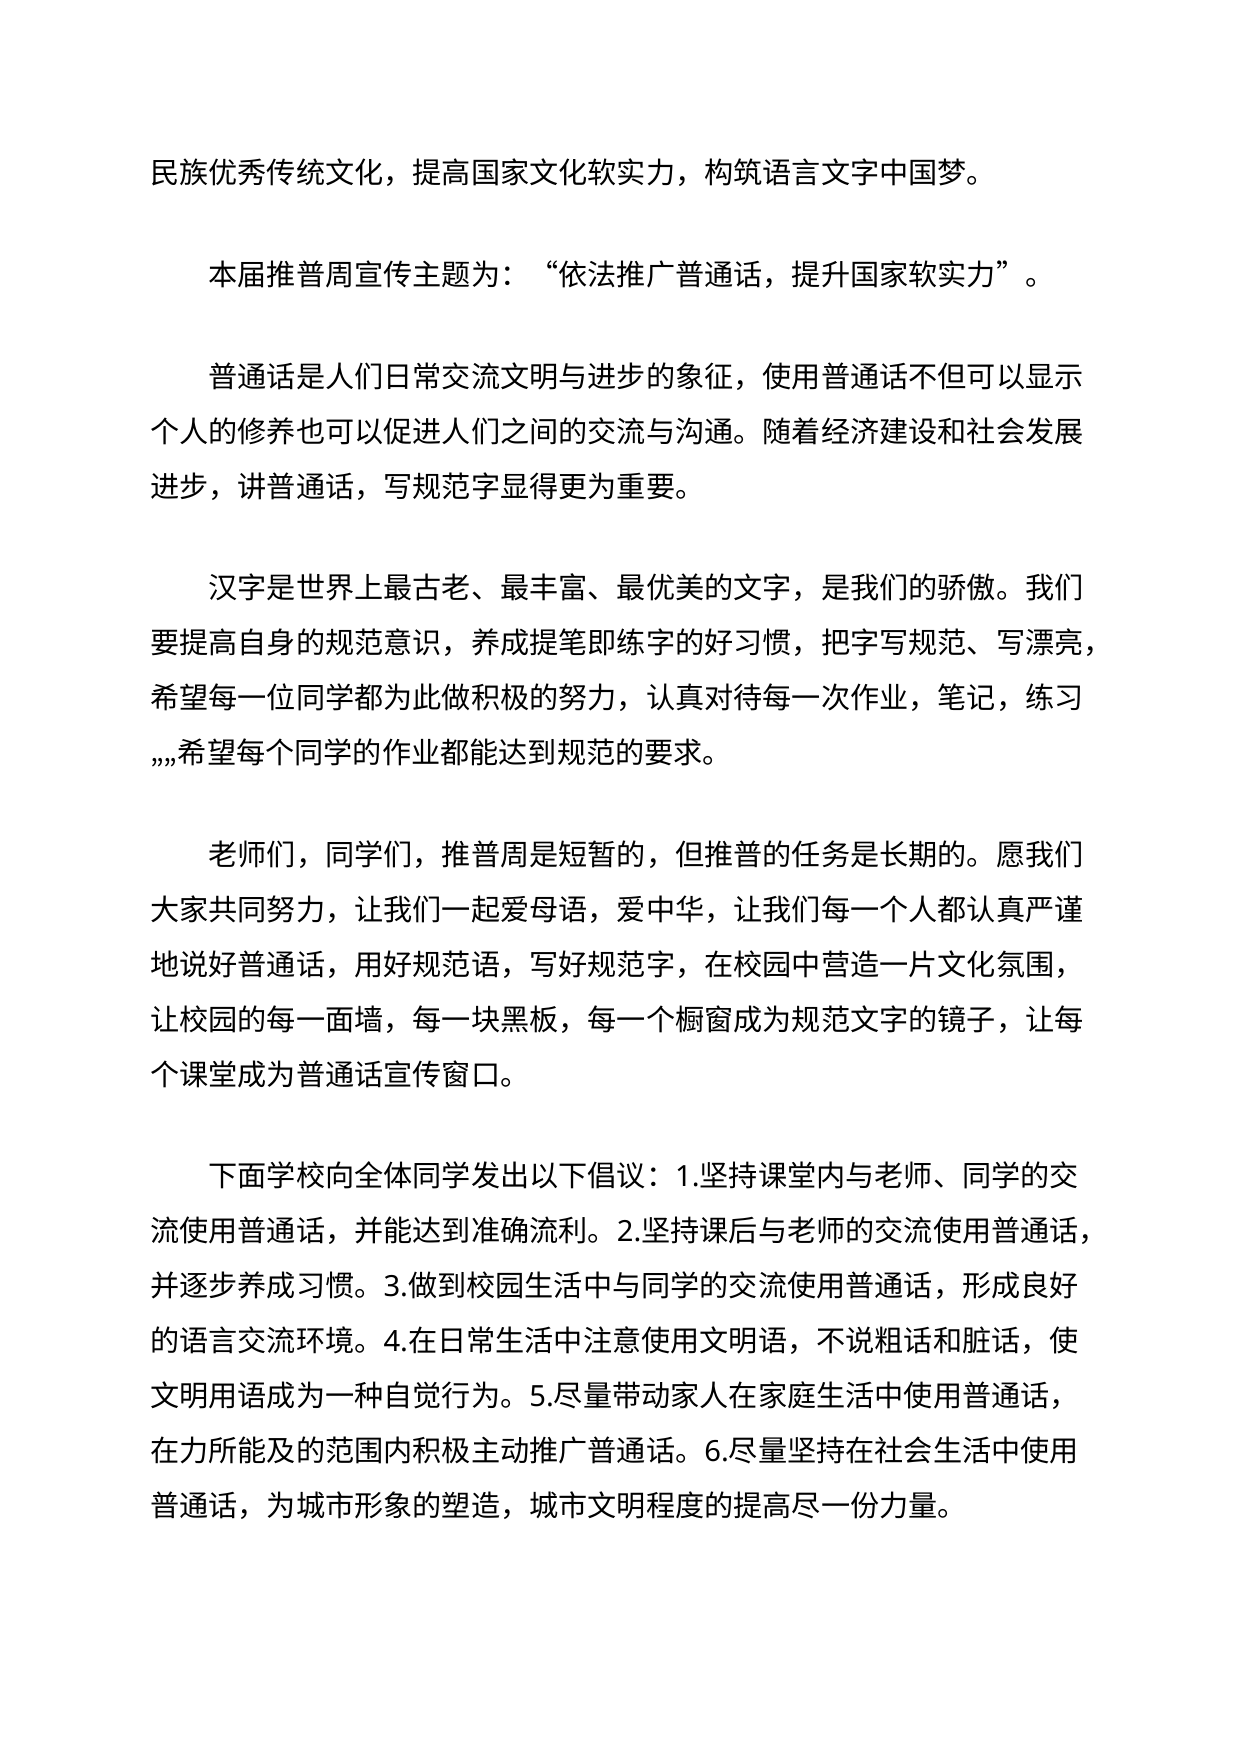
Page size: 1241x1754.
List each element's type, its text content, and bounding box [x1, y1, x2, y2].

text 汉字是世界上最古老、最丰富、最优美的文字，是我们的骄傲。我们要提高自身的规范意识，养成提笔即练字的好习惯，把字写规范、写漂亮，希望每一位同学都为此做积极的努力，认真对待每一次作业，笔记，练习„„希望每个同学的作业都能达到规范的要求。 [150, 565, 1090, 772]
text 老师们，同学们，推普周是短暂的，但推普的任务是长期的。愿我们大家共同努力，让我们一起爱母语，爱中华，让我们每一个人都认真严谨地说好普通话，用好规范语，写好规范字，在校园中营造一片文化氛围，让校园的每一面墙，每一块黑板，每一个橱窗成为规范文字的镜子，让每个课堂成为普通话宣传窗口。 [150, 832, 1090, 1093]
text 普通话是人们日常交流文明与进步的象征，使用普通话不但可以显示个人的修养也可以促进人们之间的交流与沟通。随着经济建设和社会发展进步，讲普通话，写规范字显得更为重要。 [150, 353, 1090, 506]
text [150, 150, 1090, 192]
text 下面学校向全体同学发出以下倡议：1.坚持课堂内与老师、同学的交流使用普通话，并能达到准确流利。2.坚持课后与老师的交流使用普通话，并逐步养成习惯。3.做到校园生活中与同学的交流使用普通话，形成良好的语言交流环境。4.在日常生活中注意使用文明语，不说粗话和脏话，使文明用语成为一种自觉行为。5.尽量带动家人在家庭生活中使用普通话，在力所能及的范围内积极主动推广普通话。6.尽量坚持在社会生活中使用普通话，为城市形象的塑造，城市文明程度的提高尽一份力量。 [150, 1153, 1090, 1525]
text 本届推普周宣传主题为：“依法推广普通话，提升国家软实力”。 [150, 252, 1090, 294]
